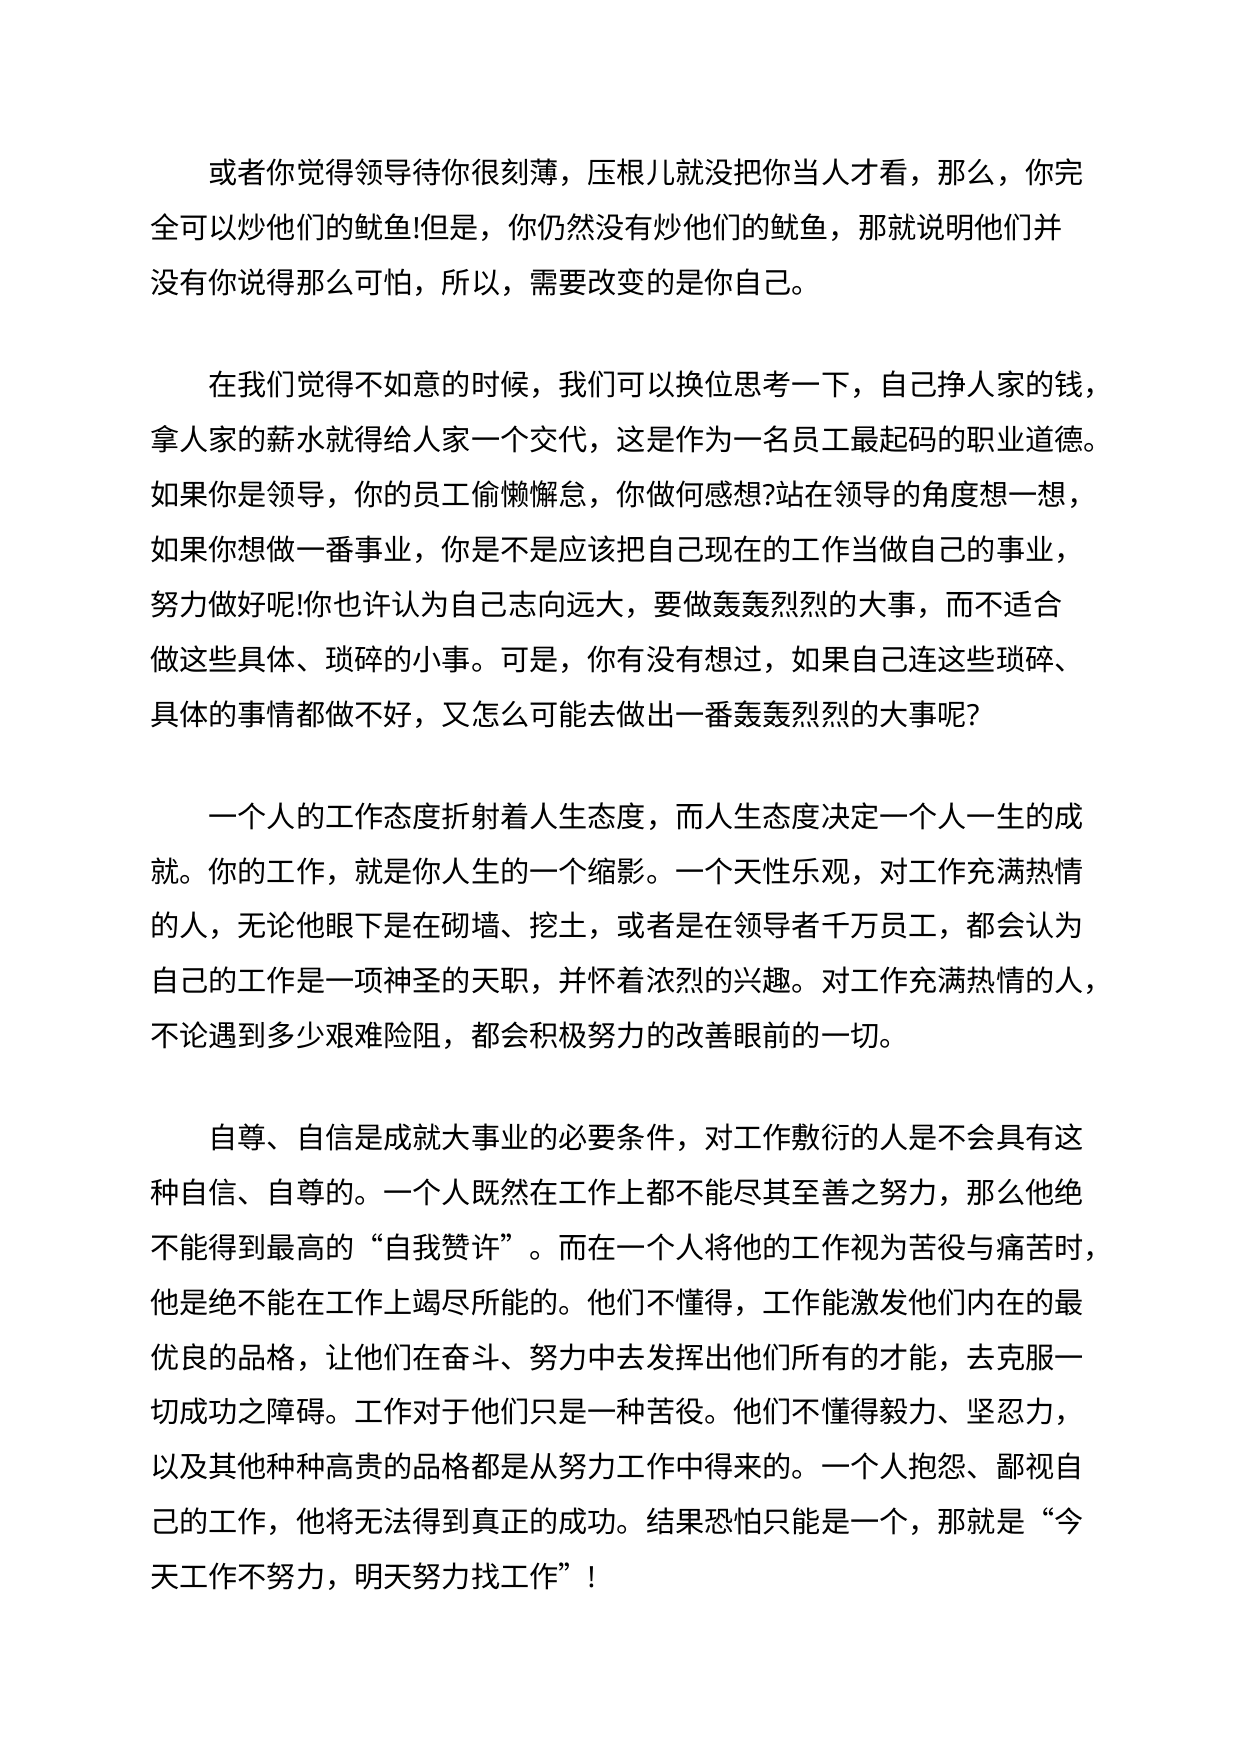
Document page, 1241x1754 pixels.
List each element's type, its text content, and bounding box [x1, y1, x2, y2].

text 或者你觉得领导待你很刻薄，压根儿就没把你当人才看，那么，你完全可以炒他们的鱿鱼!但是，你仍然没有炒他们的鱿鱼，那就说明他们并没有你说得那么可怕，所以，需要改变的是你自己。 [150, 150, 1090, 302]
text 在我们觉得不如意的时候，我们可以换位思考一下，自己挣人家的钱，拿人家的薪水就得给人家一个交代，这是作为一名员工最起码的职业道德。如果你是领导，你的员工偷懒懈怠，你做何感想?站在领导的角度想一想，如果你想做一番事业，你是不是应该把自己现在的工作当做自己的事业，努力做好呢!你也许认为自己志向远大，要做轰轰烈烈的大事，而不适合做这些具体、琐碎的小事。可是，你有没有想过，如果自己连这些琐碎、具体的事情都做不好，又怎么可能去做出一番轰轰烈烈的大事呢? [150, 362, 1090, 734]
text 自尊、自信是成就大事业的必要条件，对工作敷衍的人是不会具有这种自信、自尊的。一个人既然在工作上都不能尽其至善之努力，那么他绝不能得到最高的“自我赞许”。而在一个人将他的工作视为苦役与痛苦时，他是绝不能在工作上竭尽所能的。他们不懂得，工作能激发他们内在的最优良的品格，让他们在奋斗、努力中去发挥出他们所有的才能，去克服一切成功之障碍。工作对于他们只是一种苦役。他们不懂得毅力、坚忍力，以及其他种种高贵的品格都是从努力工作中得来的。一个人抱怨、鄙视自己的工作，他将无法得到真正的成功。结果恐怕只能是一个，那就是“今天工作不努力，明天努力找工作”! [150, 1114, 1090, 1596]
text 一个人的工作态度折射着人生态度，而人生态度决定一个人一生的成就。你的工作，就是你人生的一个缩影。一个天性乐观，对工作充满热情的人，无论他眼下是在砌墙、挖土，或者是在领导者千万员工，都会认为自己的工作是一项神圣的天职，并怀着浓烈的兴趣。对工作充满热情的人，不论遇到多少艰难险阻，都会积极努力的改善眼前的一切。 [150, 793, 1090, 1055]
